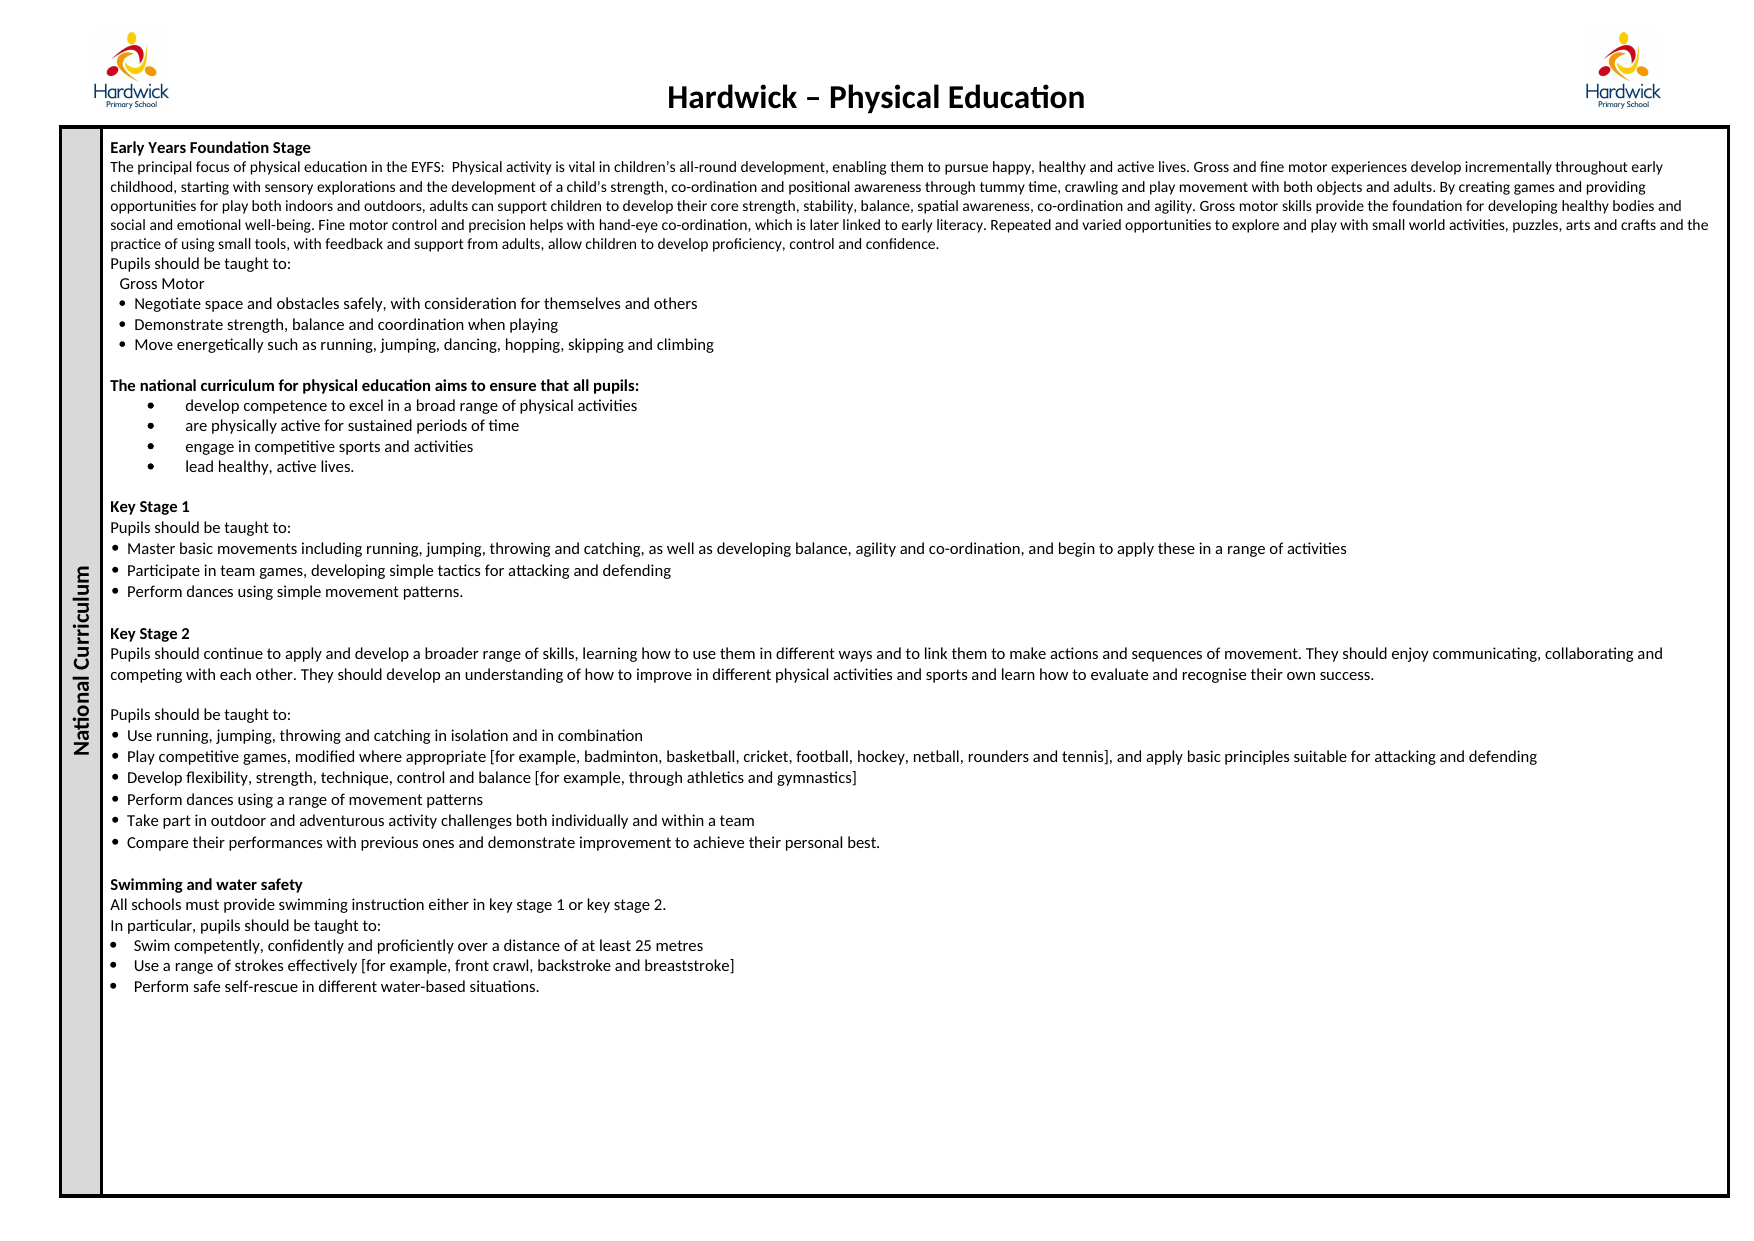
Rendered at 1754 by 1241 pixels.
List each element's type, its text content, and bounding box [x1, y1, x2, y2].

table_header Early Years Foundation Stage The principal focus of physical education in the EYFS: Physical activity is vital in children’s all-round development, enabling them to pursue happy, healthy and active lives. Gross and fine motor experiences develop incrementally throughout early childhood, starting with sensory explorations and the development of a child’s strength, co-ordination and positional awareness through tummy time, crawling and play movement with both objects and adults. By creating games and providing opportunities for play both indoors and outdoors, adults can support children to develop their core strength, stability, balance, spatial awareness, co-ordination and agility. Gross motor skills provide the foundation for developing healthy bodies and social and emotional well-being. Fine motor control and precision helps with hand-eye co-ordination, which is later linked to early literacy. Repeated and varied opportunities to explore and play with small world activities, puzzles, arts and crafts and the practice of using small tools, with feedback and support from adults, allow children to develop proficiency, control and confidence. Pupils should be taught to: Gross Motor Negotiate space and obstacles safely, with consideration for themselves and others Demonstrate strength, balance and coordination when playing Move energetically such as running, jumping, dancing, hopping, skipping and climbing The national curriculum for physical education aims to ensure that all pupils: develop competence to excel in a broad range of physical activities are physically active for sustained periods of time engage in competitive sports and activities lead healthy, active lives. Key Stage 1 Pupils should be taught to: Master basic movements including running, jumping, throwing and catching, as well as developing balance, agility and co-ordination, and begin to apply these in a range of activities Participate in team games, developing simple tactics for attacking and defending Perform dances using simple movement patterns. Key Stage 2 Pupils should continue to apply and develop a broader range of skills, learning how to use them in different ways and to link them to make actions and sequences of movement. They should enjoy communicating, collaborating and competing with each other. They should develop an understanding of how to improve in different physical activities and sports and learn how to evaluate and recognise their own success. Pupils should be taught to: Use running, jumping, throwing and catching in isolation and in combination Play competitive games, modified where appropriate [for example, badminton, basketball, cricket, football, hockey, netball, rounders and tennis], and apply basic principles suitable for attacking and defending Develop flexibility, strength, technique, control and balance [for example, through athletics and gymnastics] Perform dances using a range of movement patterns Take part in outdoor and adventurous activity challenges both individually and within a team Compare their performances with previous ones and demonstrate improvement to achieve their personal best. Swimming and water safety All schools must provide swimming instruction either in key stage 1 or key stage 2. In particular, pupils should be taught to: Swim competently, confidently and proficiently over a distance of at least 25 metres Use a range of strokes effectively [for example, front crawl, backstroke and breaststroke] Perform safe self-rescue in different water-based situations. [103, 129, 1727, 1194]
table_header National Curriculum [62, 129, 100, 1194]
picture [1583, 29, 1663, 109]
picture [92, 29, 171, 109]
